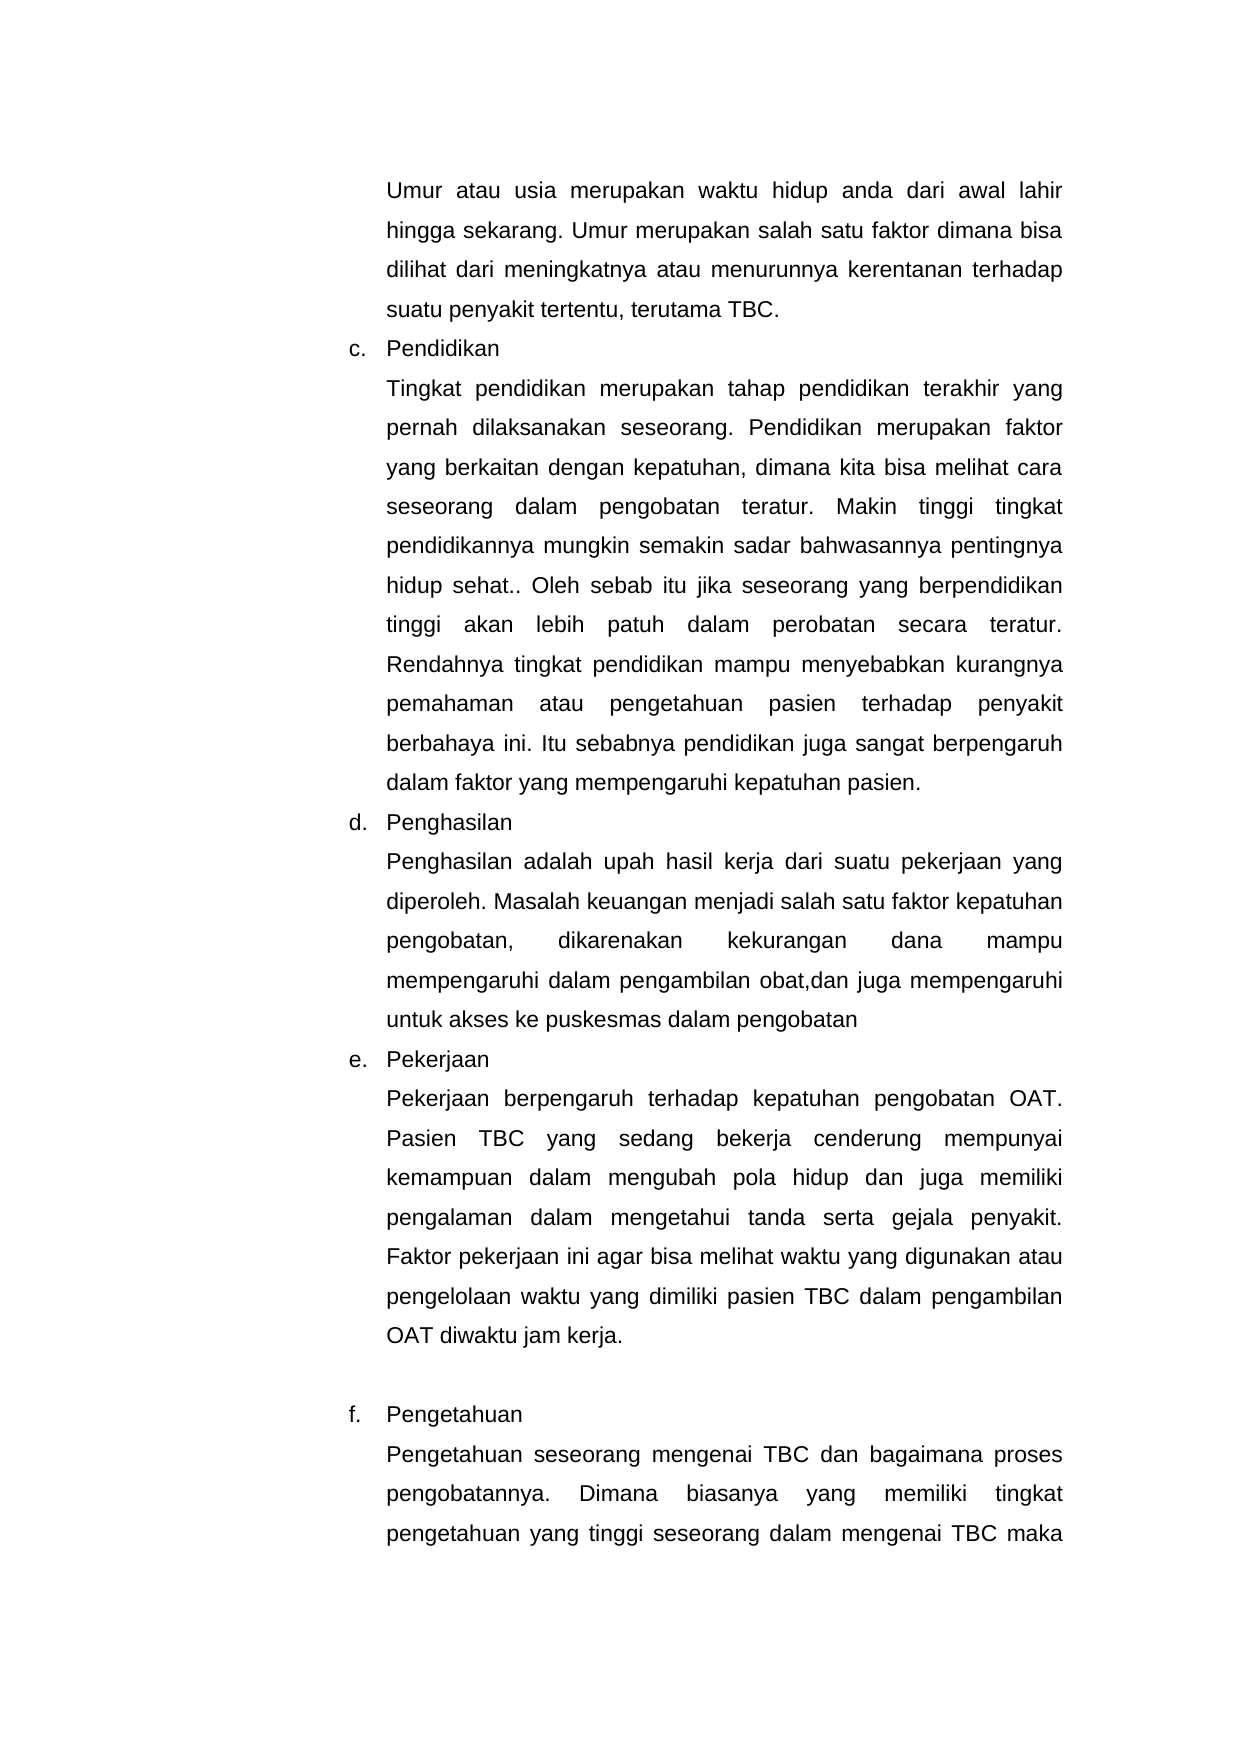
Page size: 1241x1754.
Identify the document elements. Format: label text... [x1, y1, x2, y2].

list Umur atau usia merupakan waktu hidup anda dari awal lahir hingga sekarang. Umur merupakan salah satu faktor dimana bisa dilihat dari meningkatnya atau menurunnya kerentanan terhadap suatu penyakit tertentu, terutama TBC. [386, 177, 1063, 322]
list Pekerjaan [349, 1046, 1063, 1072]
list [386, 1441, 1063, 1546]
list Pekerjaan berpengaruh terhadap kepatuhan pengobatan OAT. Pasien TBC yang sedang bekerja cenderung mempunyai kemampuan dalam mengubah pola hidup dan juga memiliki pengalaman dalam mengetahui tanda serta gejala penyakit. Faktor pekerjaan ini agar bisa melihat waktu yang digunakan atau pengelolaan waktu yang dimiliki pasien TBC dalam pengambilan OAT diwaktu jam kerja. [386, 1085, 1063, 1348]
list Tingkat pendidikan merupakan tahap pendidikan terakhir yang pernah dilaksanakan seseorang. Pendidikan merupakan faktor yang berkaitan dengan kepatuhan, dimana kita bisa melihat cara seseorang dalam pengobatan teratur. Makin tinggi tingkat pendidikannya mungkin semakin sadar bahwasannya pentingnya hidup sehat.. Oleh sebab itu jika seseorang yang berpendidikan tinggi akan lebih patuh dalam perobatan secara teratur. Rendahnya tingkat pendidikan mampu menyebabkan kurangnya pemahaman atau pengetahuan pasien terhadap penyakit berbahaya ini. Itu sebabnya pendidikan juga sangat berpengaruh dalam faktor yang mempengaruhi kepatuhan pasien. [386, 374, 1063, 796]
list Penghasilan [349, 809, 1063, 835]
list Pengetahuan [349, 1401, 1063, 1427]
list Penghasilan adalah upah hasil kerja dari suatu pekerjaan yang diperoleh. Masalah keuangan menjadi salah satu faktor kepatuhan pengobatan, dikarenakan kekurangan dana mampu mempengaruhi dalam pengambilan obat,dan juga mempengaruhi untuk akses ke puskesmas dalam pengobatan [386, 848, 1063, 1033]
list Pendidikan [349, 335, 1063, 361]
